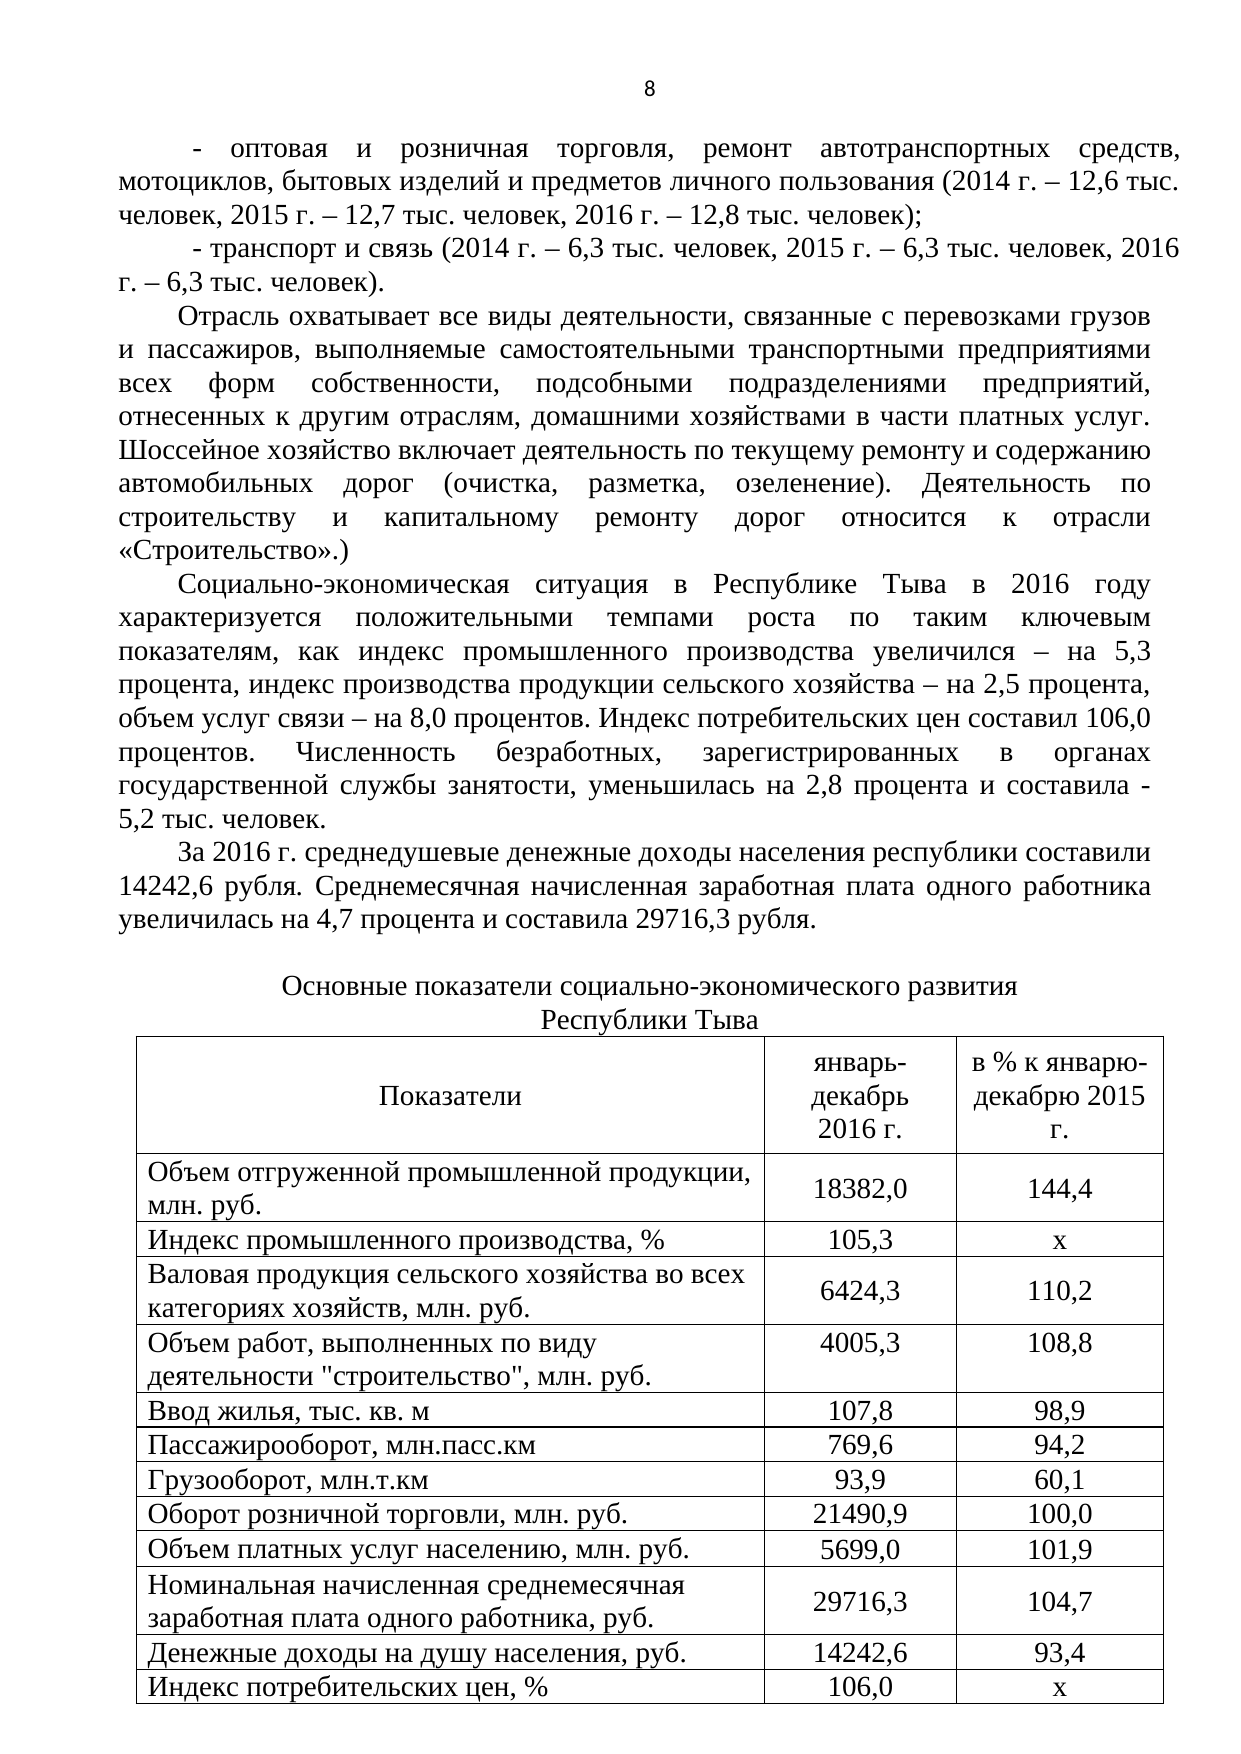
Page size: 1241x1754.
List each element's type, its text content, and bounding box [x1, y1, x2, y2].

table_cell Грузооборот, млн.т.км [137, 1462, 764, 1496]
text Республики Тыва [118, 1002, 1181, 1036]
table_cell 94,2 [957, 1428, 1163, 1461]
table_cell 106,0 [765, 1670, 956, 1703]
table_cell х [957, 1222, 1163, 1256]
table_cell 144,4 [957, 1154, 1163, 1221]
table_cell 100,0 [957, 1497, 1163, 1530]
table_cell 5699,0 [765, 1531, 956, 1566]
table_cell 107,8 [765, 1393, 956, 1426]
table_cell Денежные доходы на душу населения, руб. [137, 1635, 764, 1668]
table_cell 4005,3 [765, 1325, 956, 1392]
text - оптовая и розничная торговля, ремонт автотранспортных средств, мотоциклов, бытовых изделий и предметов личного пользования (. – 12,6 тыс. человек, . – 12,7 тыс. человек, . – 12,8 тыс. человек); [118, 130, 1181, 231]
table_cell 101,9 [957, 1531, 1163, 1566]
table_cell 18382,0 [765, 1154, 956, 1221]
table_cell Оборот розничной торговли, млн. руб. [137, 1497, 764, 1530]
table_cell 93,4 [957, 1635, 1163, 1668]
table_cell Индекс промышленного производства, % [137, 1222, 764, 1256]
table_cell Валовая продукция сельского хозяйства во всех категориях хозяйств, млн. руб. [137, 1257, 764, 1324]
table_header Показатели [137, 1037, 764, 1153]
table_cell 6424,3 [765, 1257, 956, 1324]
table_cell 21490,9 [765, 1497, 956, 1530]
table_cell Номинальная начисленная среднемесячная заработная плата одного работника, руб. [137, 1567, 764, 1634]
table_cell Объем отгруженной промышленной продукции, млн. руб. [137, 1154, 764, 1221]
table_cell Индекс потребительских цен, % [137, 1670, 764, 1703]
table_cell 769,6 [765, 1428, 956, 1461]
text - транспорт и связь (. – 6,3 тыс. человек, . – 6,3 тыс. человек, 2016 г. – 6,3 тыс. человек). [118, 231, 1181, 298]
table_cell Объем платных услуг населению, млн. руб. [137, 1531, 764, 1566]
text Отрасль охватывает все виды деятельности, связанные с перевозками грузов и пассажиров, выполняемые самостоятельными транспортными предприятиями всех форм собственности, подсобными подразделениями предприятий, отнесенных к другим отраслям, домашними хозяйствами в части платных услуг. Шоссейное хозяйство включает деятельность по текущему ремонту и содержанию автомобильных дорог (очистка, разметка, озеленение). Деятельность по строительству и капитальному ремонту дорог относится к отрасли «Строительство».) [118, 298, 1152, 566]
table_cell 105,3 [765, 1222, 956, 1256]
text За 2016 г. среднедушевые денежные доходы населения республики составили 14242,6 рубля. Среднемесячная начисленная заработная плата одного работника увеличилась на 4,7 процента и составила 29716,3 рубля. [118, 834, 1152, 935]
text Социально-экономическая ситуация в Республике Тыва в 2016 году характеризуется положительными темпами роста по таким ключевым показателям, как индекс промышленного производства увеличился – на 5,3 процента, индекс производства продукции сельского хозяйства – на 2,5 процента, объем услуг связи – на 8,0 процентов. Индекс потребительских цен составил 106,0 процентов. Численность безработных, зарегистрированных в органах государственной службы занятости, уменьшилась на 2,8 процента и составила - 5,2 тыс. человек. [118, 566, 1152, 834]
table_cell Объем работ, выполненных по виду деятельности "строительство", млн. руб. [137, 1325, 764, 1392]
table_cell Пассажирооборот, млн.пасс.км [137, 1428, 764, 1461]
table_cell 108,8 [957, 1325, 1163, 1392]
table_cell 110,2 [957, 1257, 1163, 1324]
table_cell 98,9 [957, 1393, 1163, 1426]
table_cell 60,1 [957, 1462, 1163, 1496]
table_header январь-декабрь 2016 г. [765, 1037, 956, 1153]
table_header в % к январю-декабрю 2015 г. [957, 1037, 1163, 1153]
table_cell 29716,3 [765, 1567, 956, 1634]
text Основные показатели социально-экономического развития [118, 968, 1181, 1002]
table_cell 14242,6 [765, 1635, 956, 1668]
table_cell 104,7 [957, 1567, 1163, 1634]
table_cell 93,9 [765, 1462, 956, 1496]
table_cell Ввод жилья, тыс. кв. м [137, 1393, 764, 1426]
table_cell х [957, 1670, 1163, 1703]
